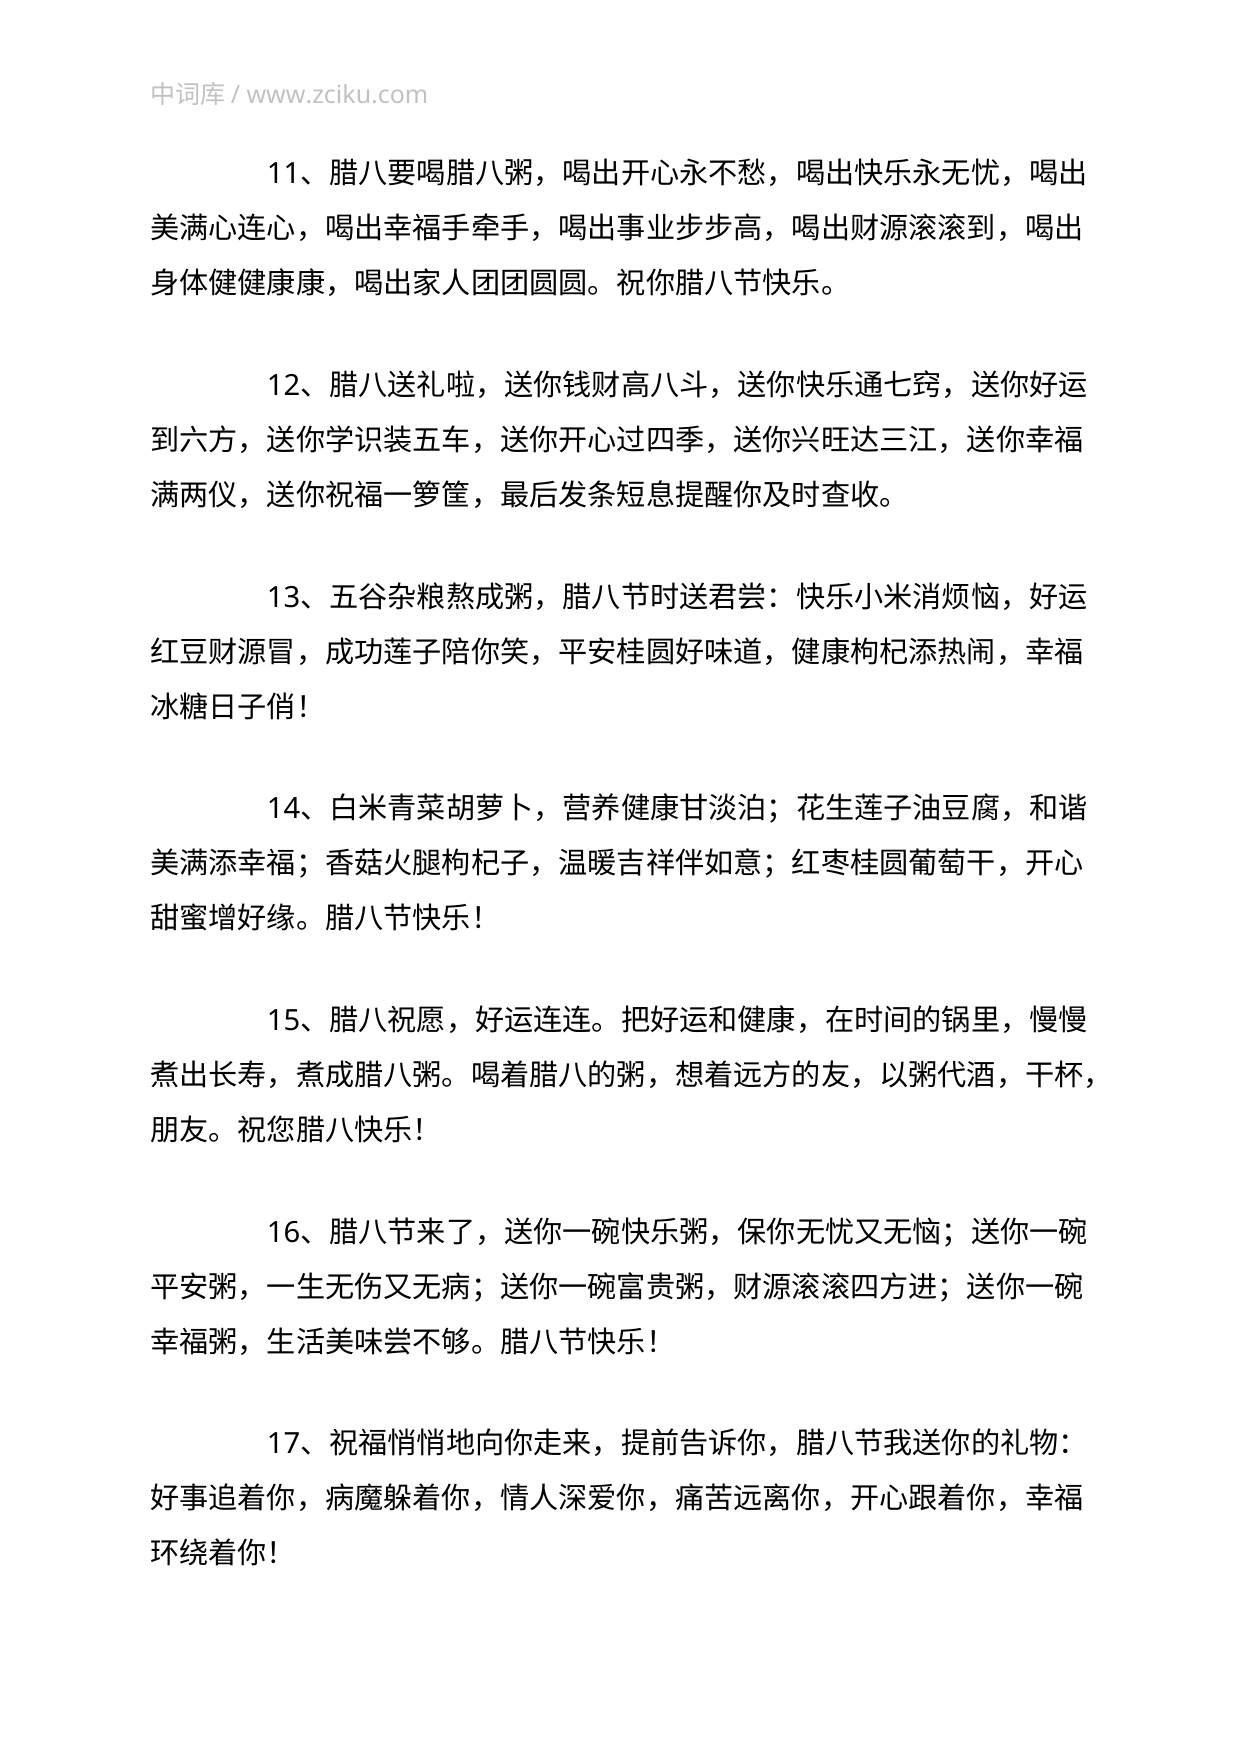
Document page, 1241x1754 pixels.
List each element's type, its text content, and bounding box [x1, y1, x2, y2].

text 15、腊八祝愿，好运连连。把好运和健康，在时间的锅里，慢慢煮出长寿，煮成腊八粥。喝着腊八的粥，想着远方的友，以粥代酒，干杯，朋友。祝您腊八快乐！ [150, 997, 1090, 1149]
text 13、五谷杂粮熬成粥，腊八节时送君尝：快乐小米消烦恼，好运红豆财源冒，成功莲子陪你笑，平安桂圆好味道，健康枸杞添热闹，幸福冰糖日子俏！ [150, 573, 1090, 726]
text 12、腊八送礼啦，送你钱财高八斗，送你快乐通七窍，送你好运到六方，送你学识装五车，送你开心过四季，送你兴旺达三江，送你幸福满两仪，送你祝福一箩筐，最后发条短息提醒你及时查收。 [150, 362, 1090, 514]
text 16、腊八节来了，送你一碗快乐粥，保你无忧又无恼；送你一碗平安粥，一生无伤又无病；送你一碗富贵粥，财源滚滚四方进；送你一碗幸福粥，生活美味尝不够。腊八节快乐！ [150, 1208, 1090, 1361]
text 17、祝福悄悄地向你走来，提前告诉你，腊八节我送你的礼物：好事追着你，病魔躲着你，情人深爱你，痛苦远离你，开心跟着你，幸福环绕着你！ [150, 1420, 1090, 1572]
text 11、腊八要喝腊八粥，喝出开心永不愁，喝出快乐永无忧，喝出美满心连心，喝出幸福手牵手，喝出事业步步高，喝出财源滚滚到，喝出身体健健康康，喝出家人团团圆圆。祝你腊八节快乐。 [150, 150, 1090, 302]
text 14、白米青菜胡萝卜，营养健康甘淡泊；花生莲子油豆腐，和谐美满添幸福；香菇火腿枸杞子，温暖吉祥伴如意；红枣桂圆葡萄干，开心甜蜜增好缘。腊八节快乐！ [150, 785, 1090, 937]
